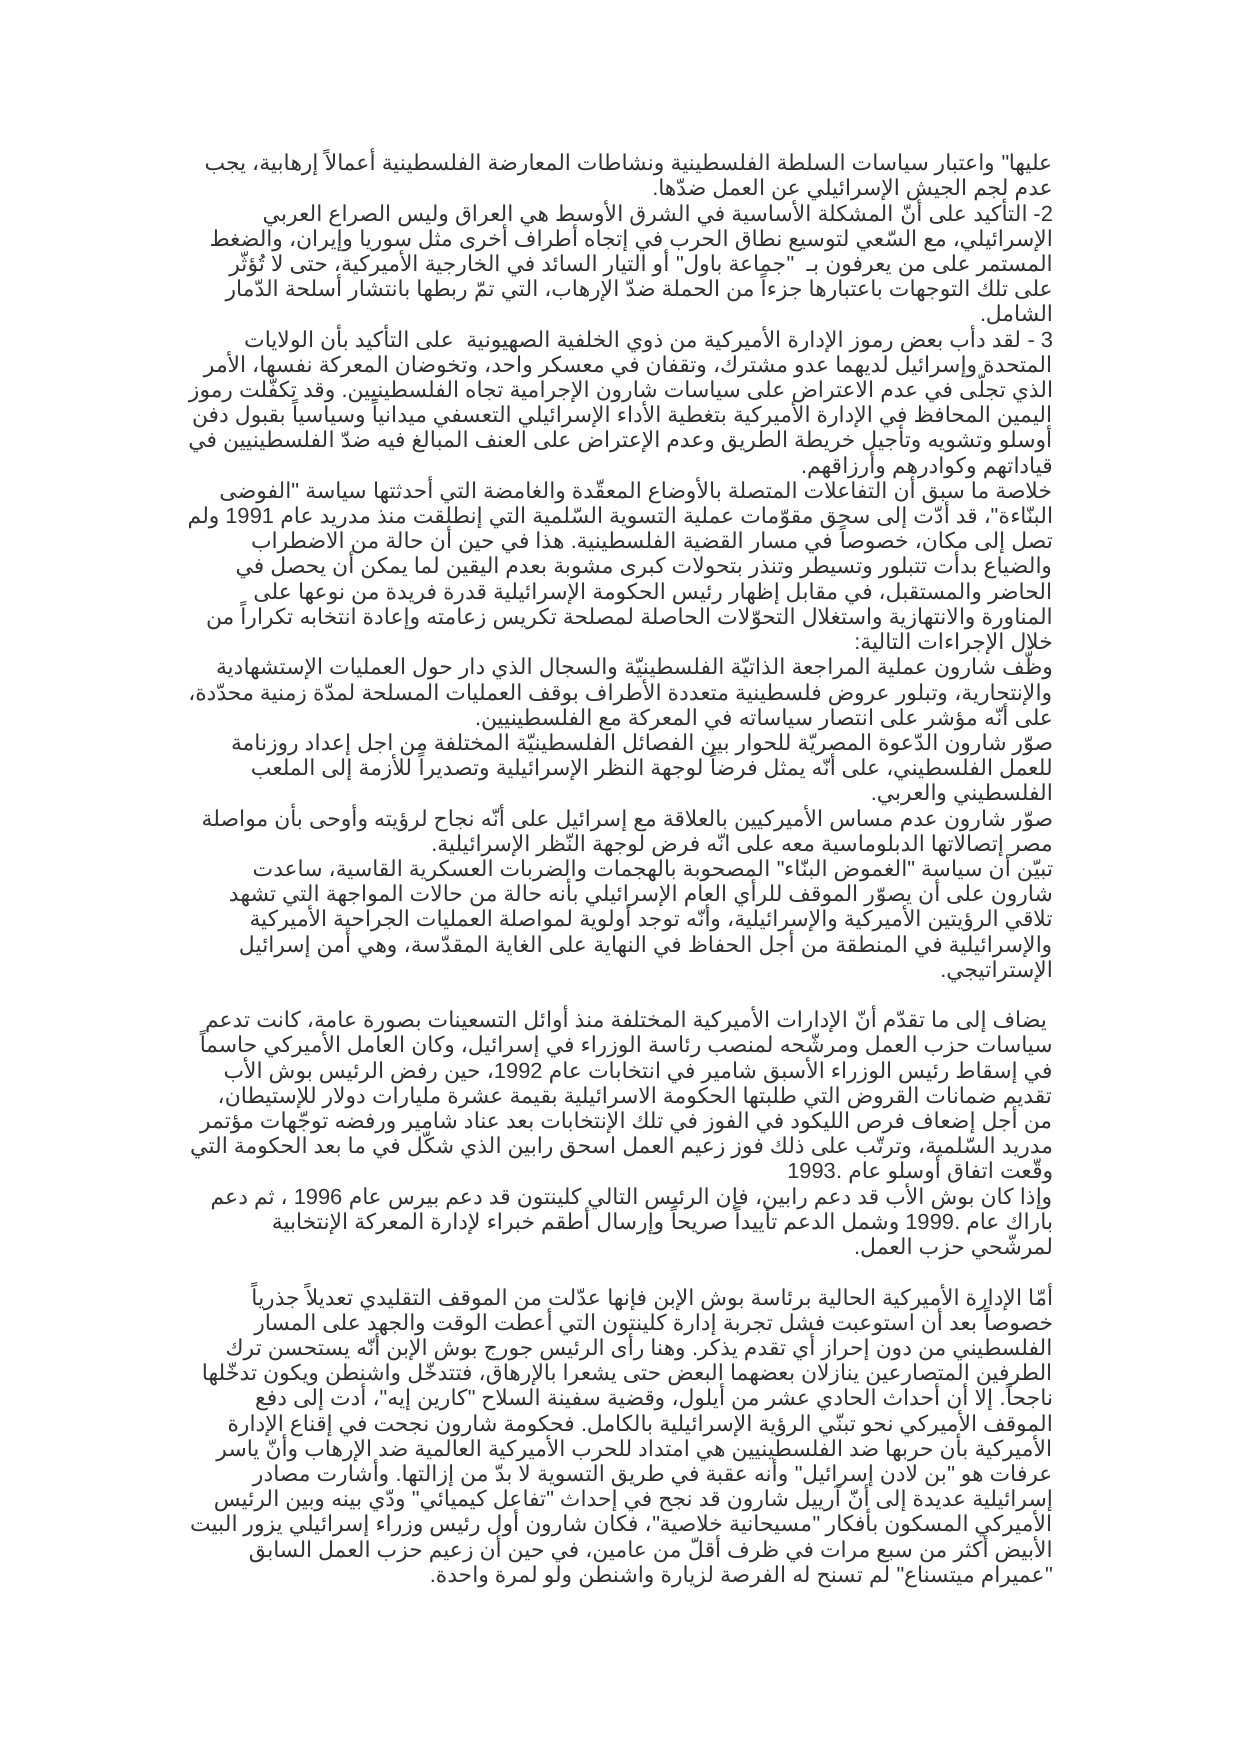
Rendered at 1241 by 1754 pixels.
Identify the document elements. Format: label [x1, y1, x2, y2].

text [187, 150, 1053, 1587]
